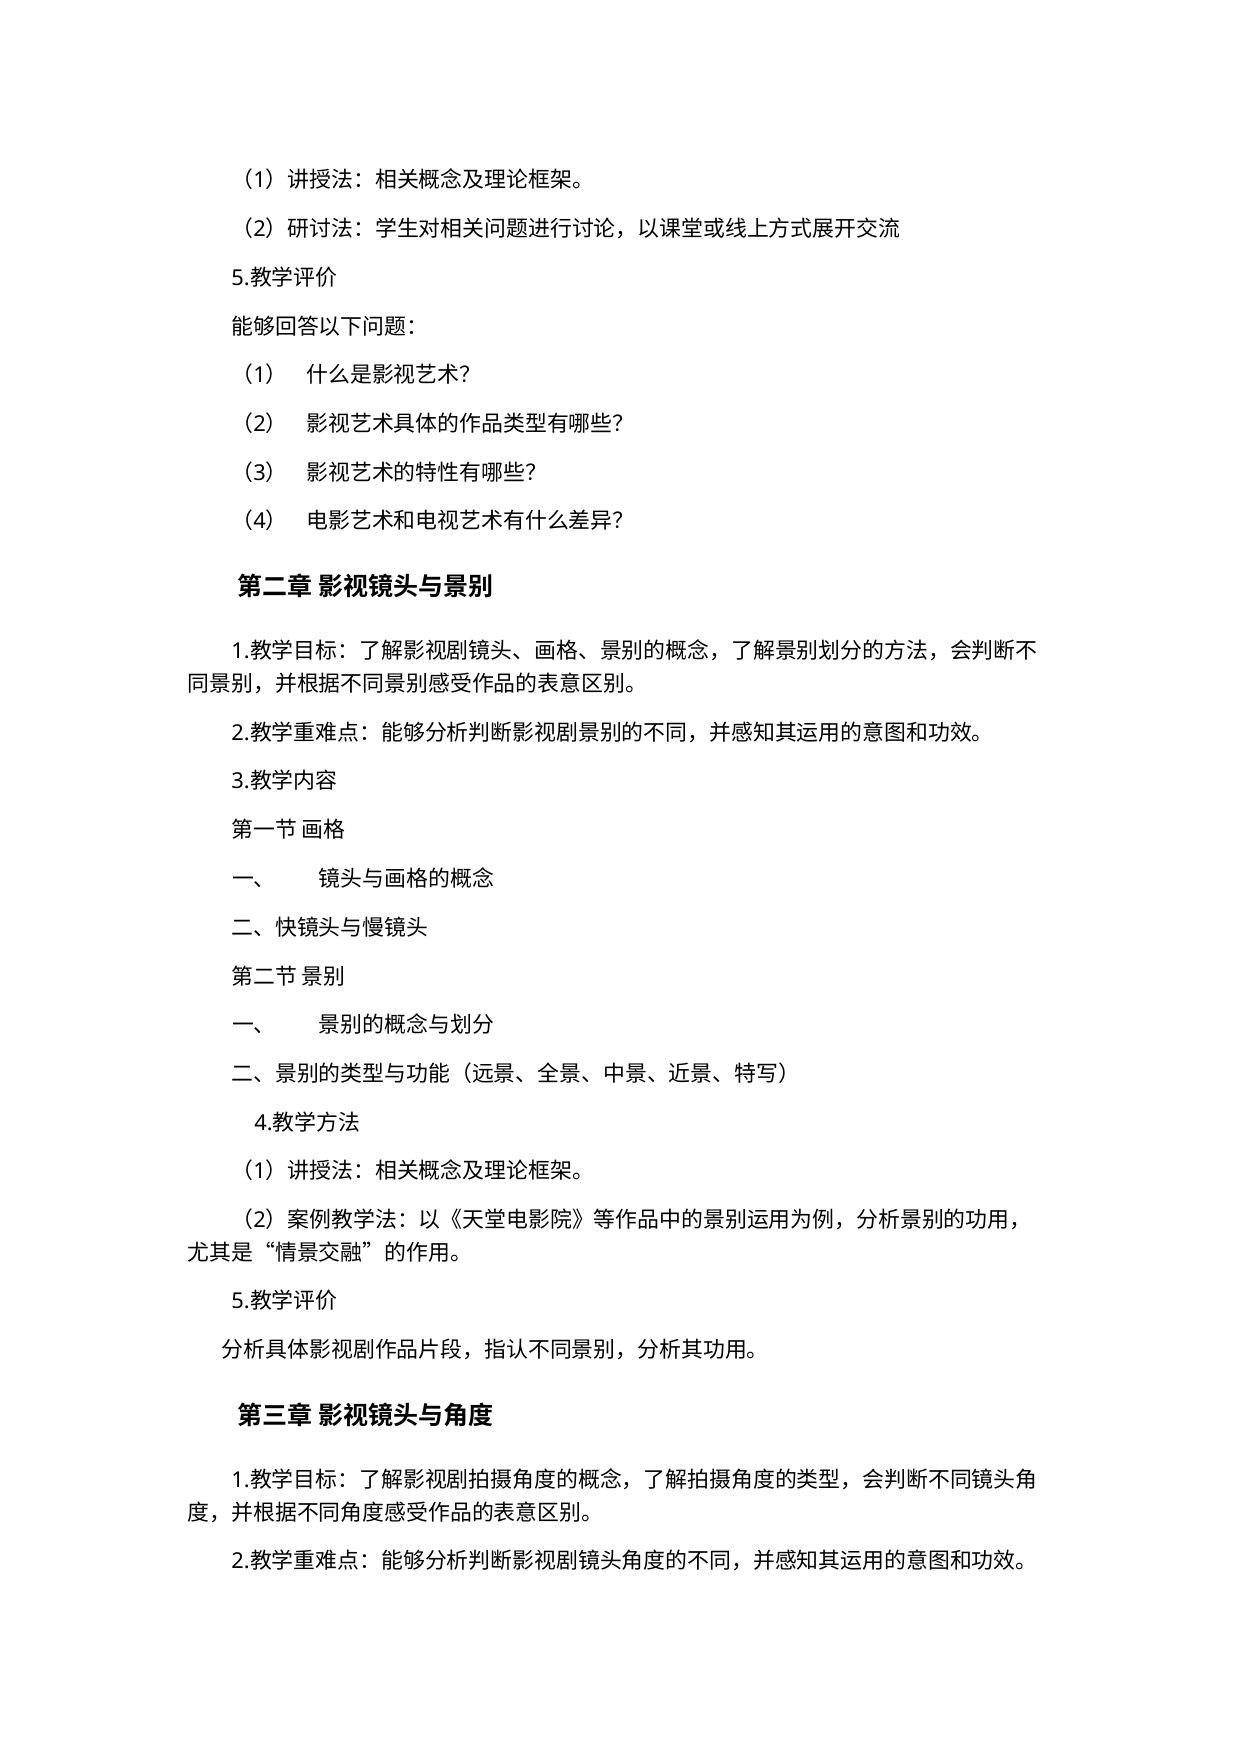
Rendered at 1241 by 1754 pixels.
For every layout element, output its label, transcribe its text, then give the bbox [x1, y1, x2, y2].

list 影视艺术具体的作品类型有哪些？ [231, 406, 1053, 438]
text （1）讲授法：相关概念及理论框架。 [187, 162, 1053, 194]
list 电影艺术和电视艺术有什么差异？ [231, 503, 1053, 536]
list 什么是影视艺术？ [231, 357, 1053, 389]
text （2）案例教学法：以《天堂电影院》等作品中的景别运用为例，分析景别的功用，尤其是“情景交融”的作用。 [187, 1202, 1053, 1267]
text 第一节 画格 [187, 812, 1053, 844]
text 4.教学方法 [187, 1104, 1053, 1137]
text 二、景别的类型与功能（远景、全景、中景、近景、特写） [231, 1056, 1053, 1088]
text 1.教学目标：了解影视剧镜头、画格、景别的概念，了解景别划分的方法，会判断不同景别，并根据不同景别感受作品的表意区别。 [187, 633, 1053, 698]
list 景别的概念与划分 [232, 1007, 1053, 1039]
text 分析具体影视剧作品片段，指认不同景别，分析其功用。 [187, 1332, 1053, 1364]
text 2.教学重难点：能够分析判断影视剧镜头角度的不同，并感知其运用的意图和功效。 [187, 1543, 1053, 1576]
text （1）讲授法：相关概念及理论框架。 [187, 1153, 1053, 1186]
text 5.教学评价 [187, 259, 1053, 292]
text 第三章 影视镜头与角度 [187, 1381, 1053, 1446]
list 镜头与画格的概念 [232, 861, 1053, 893]
text 第二节 景别 [231, 958, 1053, 991]
text 3.教学内容 [187, 763, 1053, 796]
text 5.教学评价 [187, 1283, 1053, 1316]
text 能够回答以下问题： [187, 308, 1053, 341]
text （2）研讨法：学生对相关问题进行讨论，以课堂或线上方式展开交流 [187, 211, 1053, 243]
text 1.教学目标：了解影视剧拍摄角度的概念，了解拍摄角度的类型，会判断不同镜头角度，并根据不同角度感受作品的表意区别。 [187, 1462, 1053, 1527]
text 第二章 影视镜头与景别 [187, 552, 1053, 617]
list 影视艺术的特性有哪些？ [231, 454, 1053, 487]
text 2.教学重难点：能够分析判断影视剧景别的不同，并感知其运用的意图和功效。 [187, 714, 1053, 747]
text 二、快镜头与慢镜头 [231, 909, 1053, 942]
